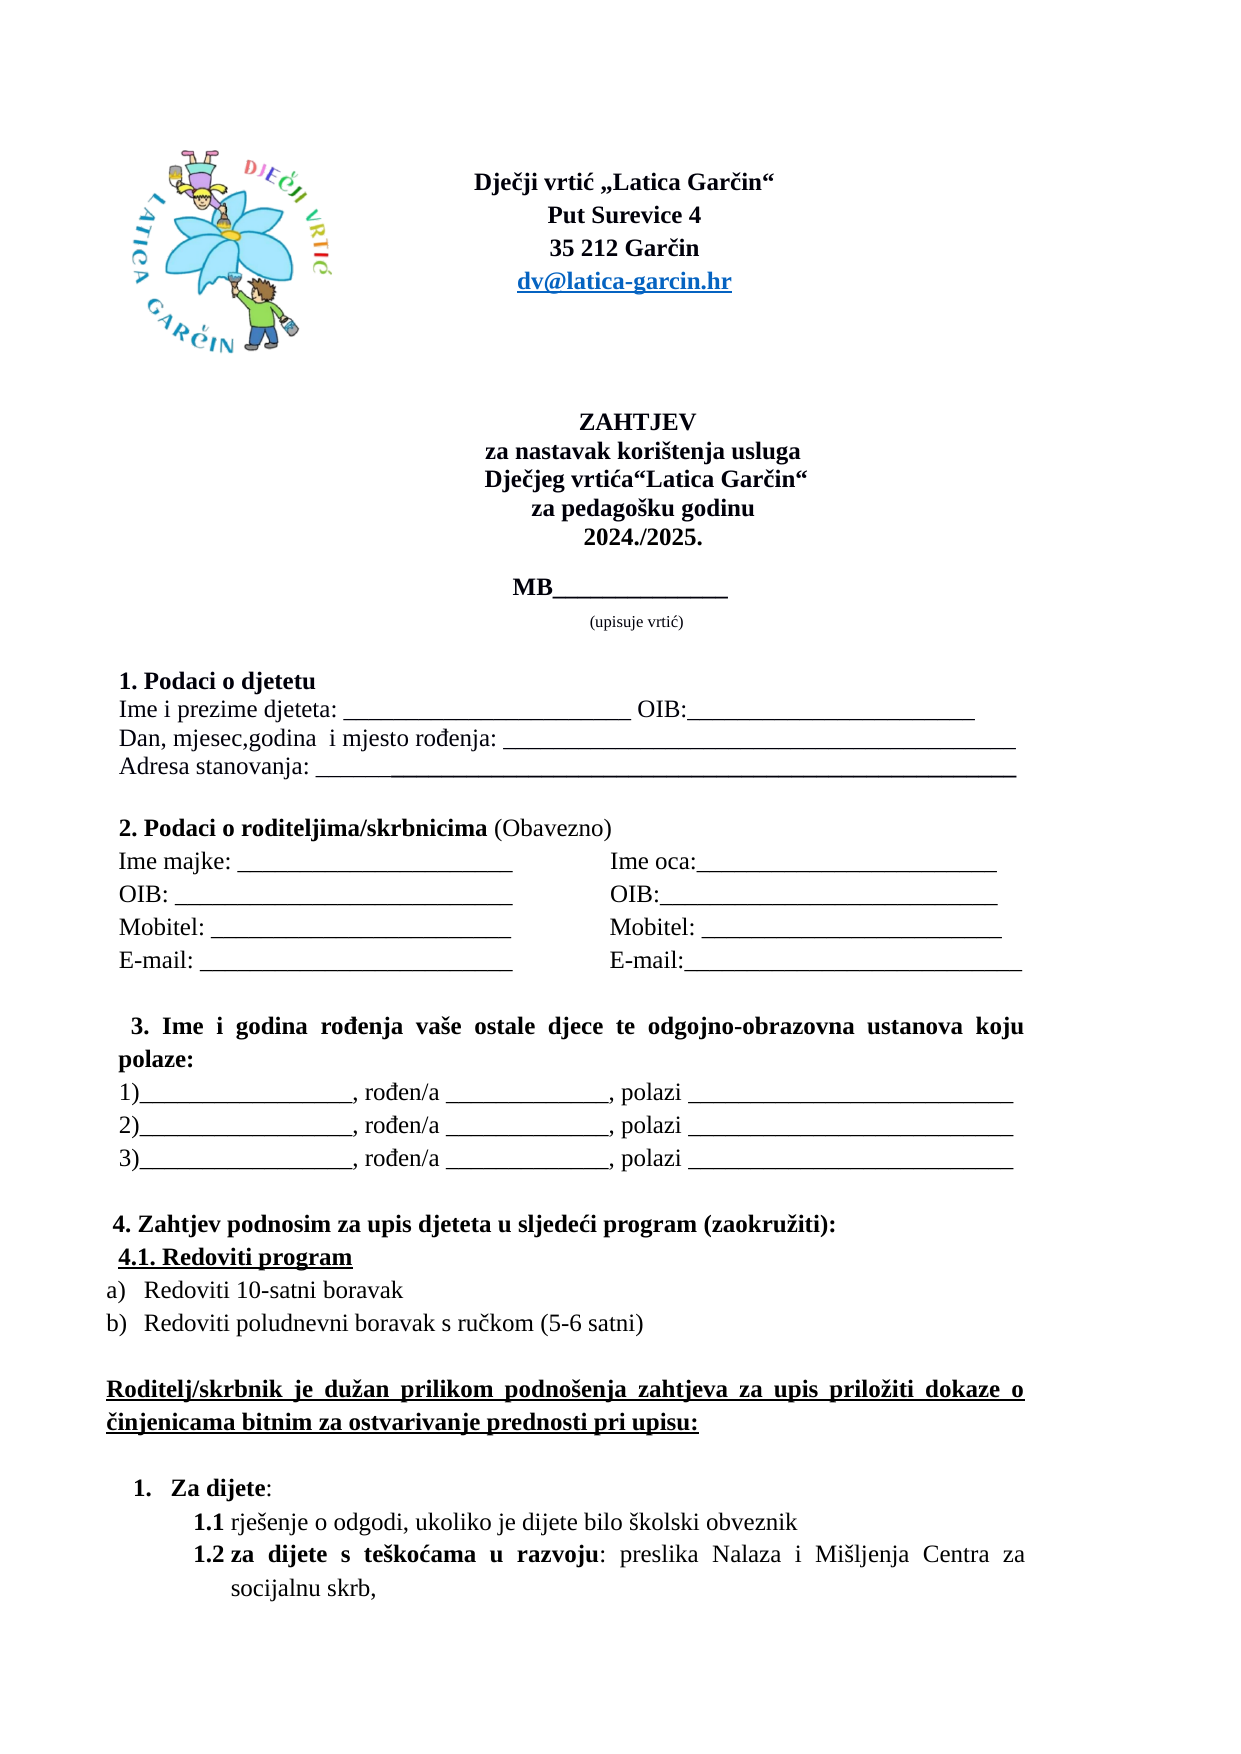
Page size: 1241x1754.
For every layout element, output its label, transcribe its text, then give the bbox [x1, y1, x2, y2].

text 3. Ime i godina rođenja vaše ostale djece te odgojno-obrazovna ustanova koju polaze: [118, 1011, 1026, 1073]
text 1. Podaci o djetetu [119, 666, 1026, 695]
text ZAHTJEV [118, 407, 1026, 436]
text Ime oca:________________________ [610, 846, 1026, 875]
text 1)_________________, rođen/a _____________, polazi __________________________ [119, 1077, 1026, 1106]
text 3)_________________, rođen/a _____________, polazi __________________________ [119, 1143, 1026, 1172]
text OIB: ___________________________ [119, 879, 534, 908]
text (upisuje vrtić) [118, 605, 1026, 633]
text OIB:___________________________ [610, 879, 1026, 908]
list za dijete s teškoćama u razvoju: preslika Nalaza i Mišljenja Centra za socijalnu skrb, [193, 1539, 1026, 1601]
text Ime i prezime djeteta: _______________________ OIB:_______________________ [119, 695, 1026, 722]
text E-mail:___________________________ [609, 945, 1026, 974]
text E-mail: _________________________ [119, 945, 534, 974]
text za pedagošku godinu [260, 493, 1026, 522]
text Roditelj/skrbnik je dužan prilikom podnošenja zahtjeva za upis priložiti dokaze o činjenicama bitnim za ostvarivanje prednosti pri upisu: [106, 1374, 1026, 1436]
text 2)_________________, rođen/a _____________, polazi __________________________ [119, 1110, 1026, 1139]
list Redoviti 10-satni boravak [106, 1275, 1026, 1304]
text za nastavak korištenja usluga [260, 436, 1026, 464]
text Mobitel: ________________________ [609, 912, 1026, 941]
text 4.1. Redoviti program [118, 1242, 1026, 1271]
text 2. Podaci o roditeljima/skrbnicima (Obavezno) [119, 813, 1026, 842]
text 2024./2025. [260, 522, 1026, 551]
text Dječjeg vrtića“Latica Garčin“ [260, 464, 1026, 493]
text Mobitel: ________________________ [119, 912, 534, 941]
text Ime majke: ______________________ [118, 846, 534, 875]
list rješenje o odgodi, ukoliko je dijete bilo školski obveznik [193, 1507, 1026, 1535]
text MB______________ [512, 572, 1026, 600]
text Dan, mjesec,godina i mjesto rođenja: _________________________________________ [119, 723, 1026, 751]
list Redoviti poludnevni boravak s ručkom (5-6 satni) [106, 1308, 1026, 1337]
text Adresa stanovanja: ________________________________________________________ [119, 751, 1026, 780]
list Za dijete: [133, 1473, 1026, 1502]
text 4. Zahtjev podnosim za upis djeteta u sljedeći program (zaokružiti): [106, 1209, 1026, 1238]
picture [130, 150, 333, 354]
